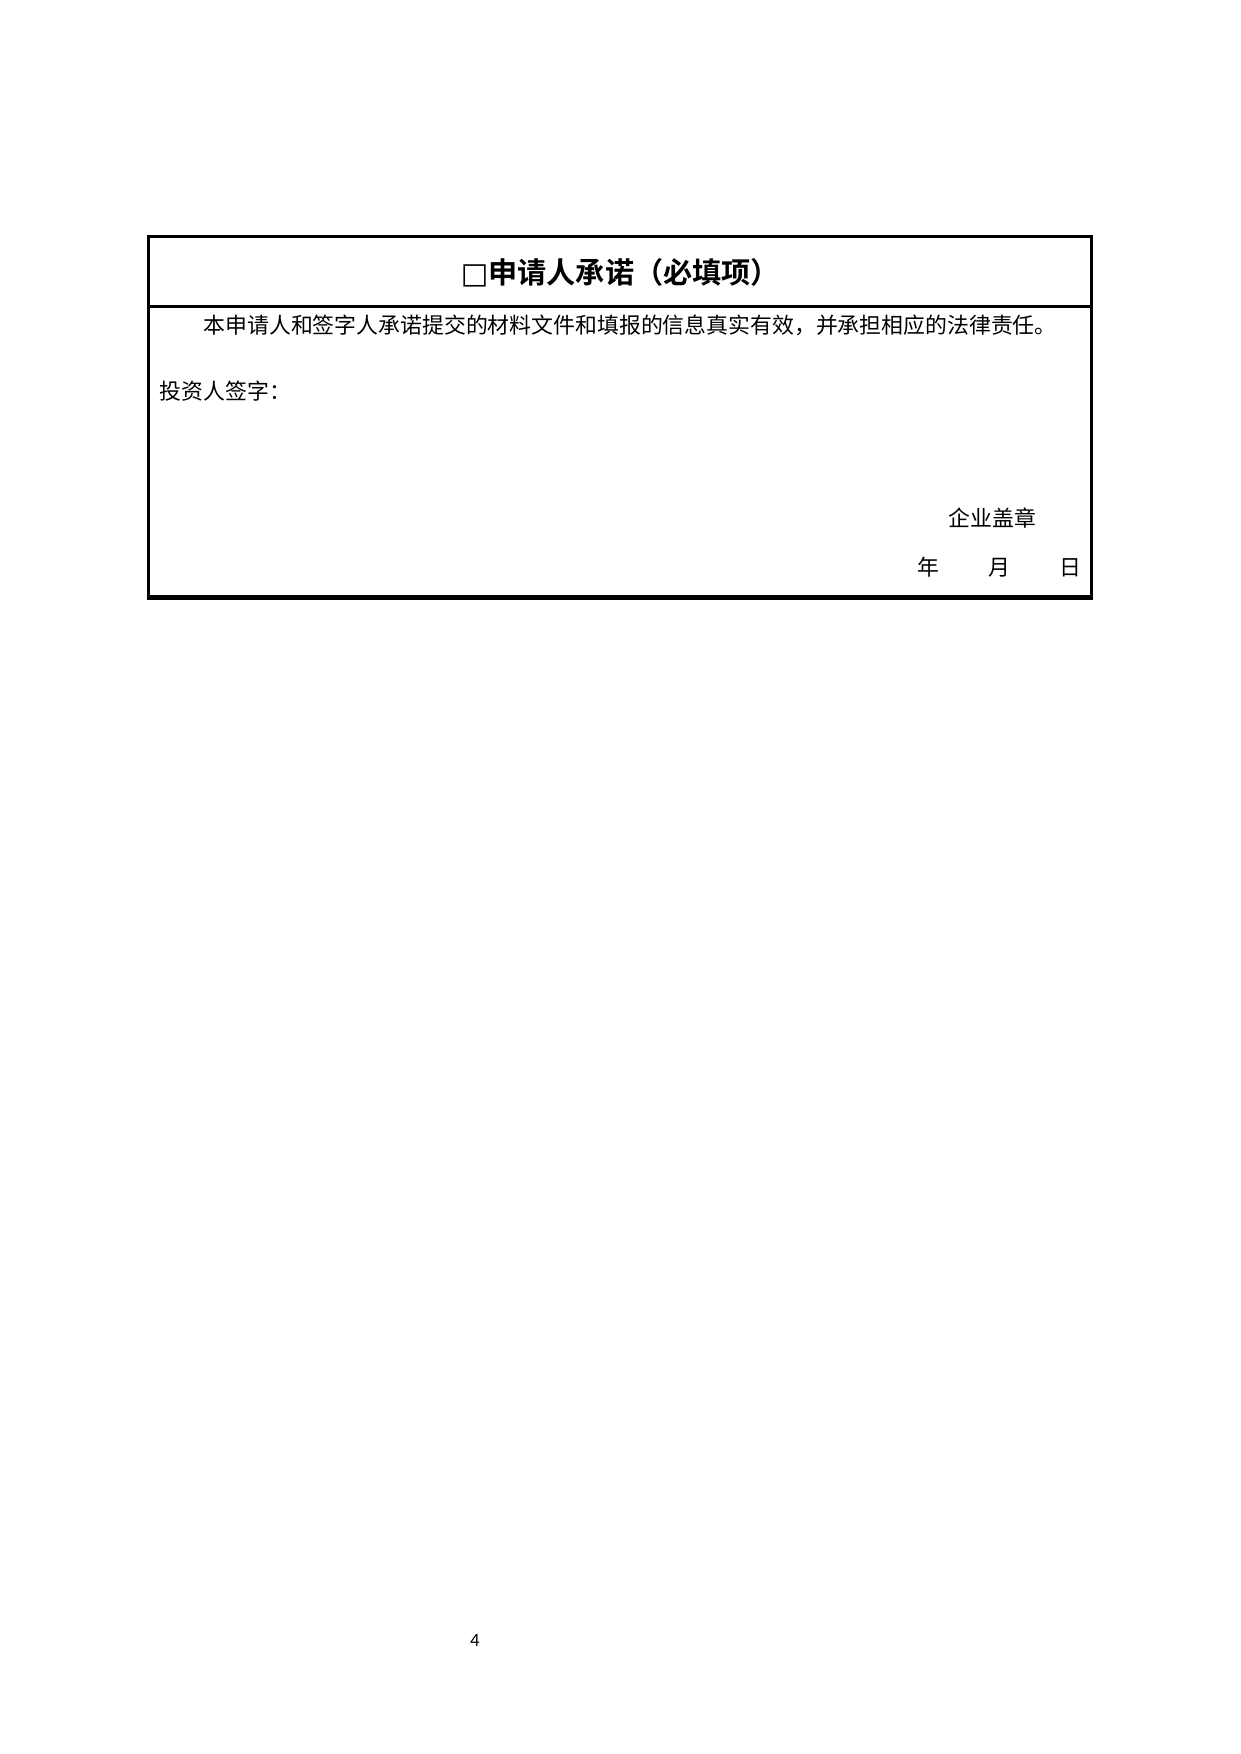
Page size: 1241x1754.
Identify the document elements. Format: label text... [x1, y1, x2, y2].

table_cell 本申请人和签字人承诺提交的材料文件和填报的信息真实有效，并承担相应的法律责任。 投资人签字： 企业盖章 年 月 日 [150, 308, 1090, 595]
table_cell □申请人承诺（必填项） [150, 238, 1090, 304]
